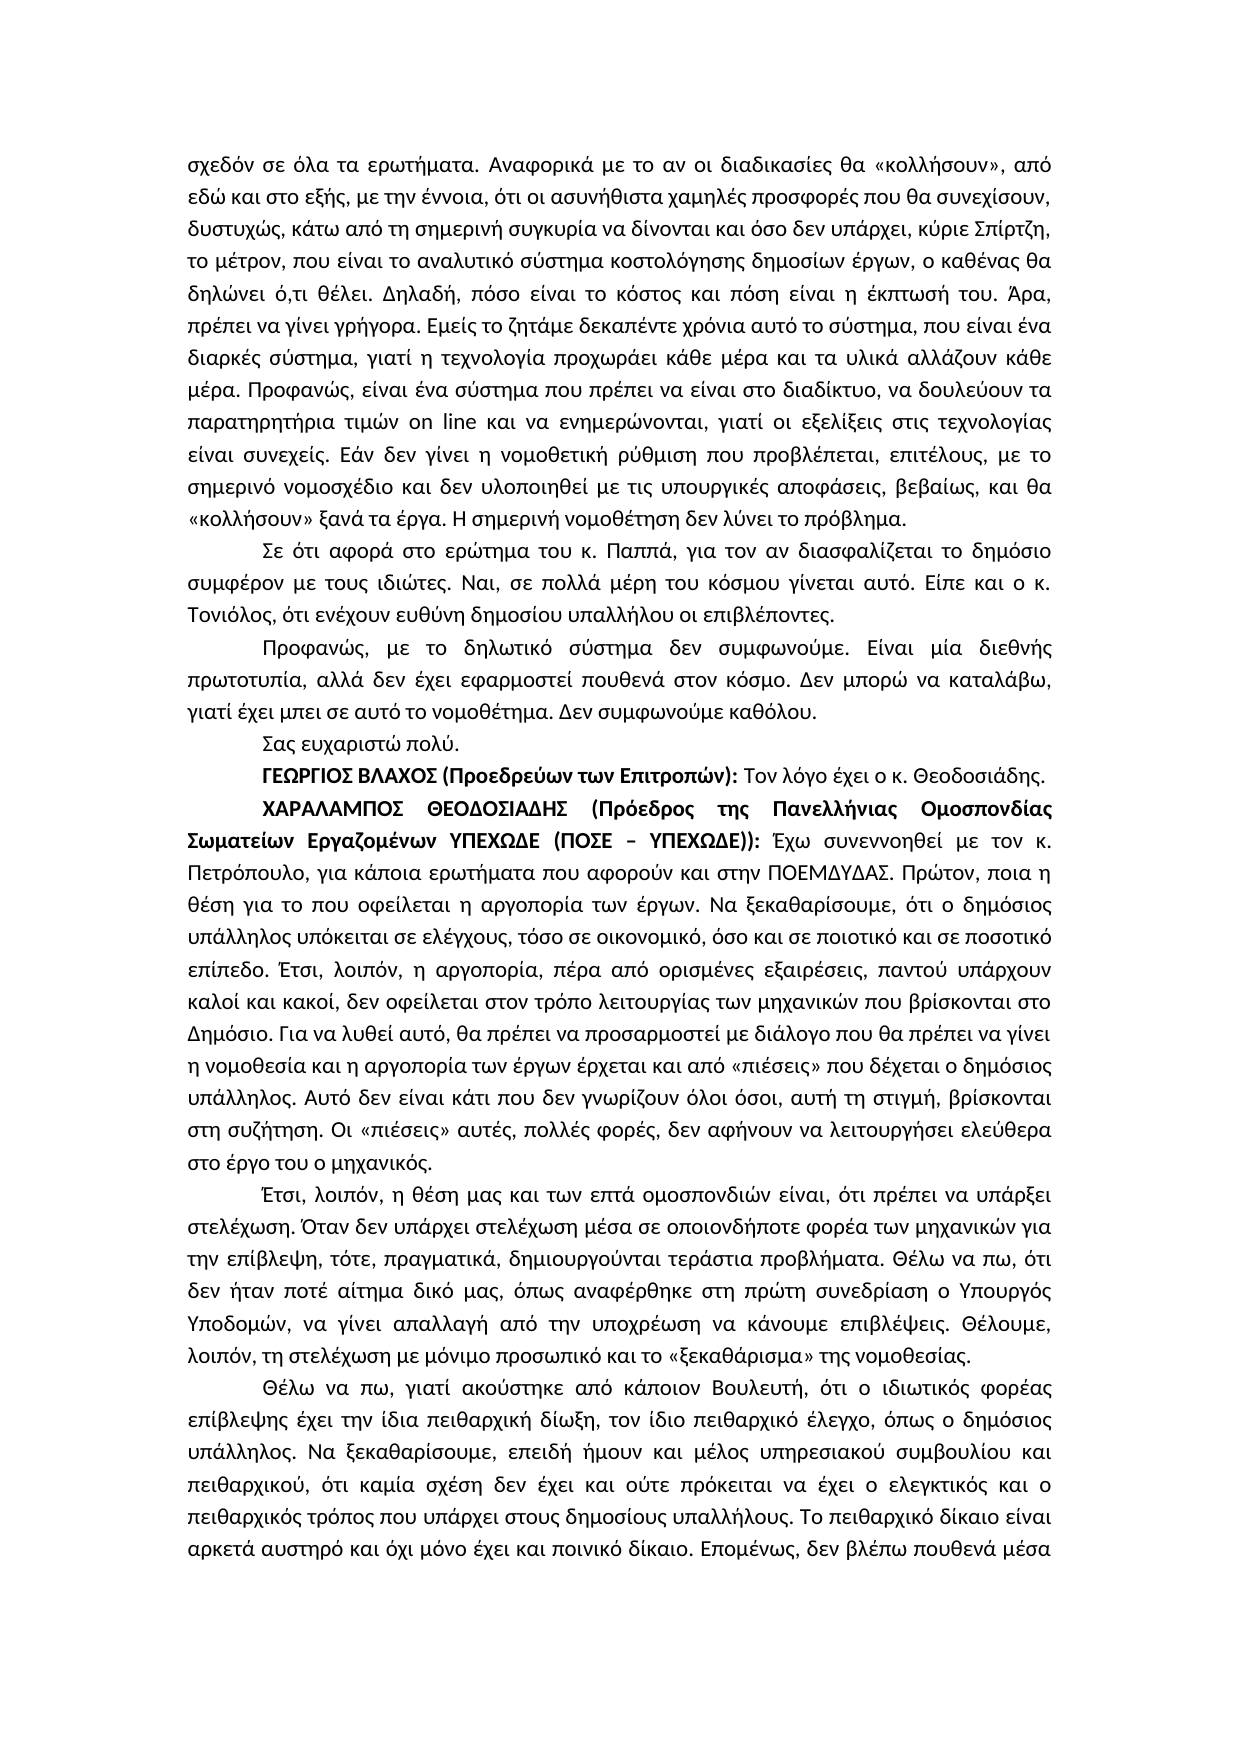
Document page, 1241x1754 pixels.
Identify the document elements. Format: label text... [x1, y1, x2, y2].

text Προφανώς, με το δηλωτικό σύστημα δεν συμφωνούμε. Είναι μία διεθνής πρωτοτυπία, αλλά δεν έχει εφαρμοστεί πουθενά στον κόσμο. Δεν μπορώ να καταλάβω, γιατί έχει μπει σε αυτό το νομοθέτημα. Δεν συμφωνούμε καθόλου. [187, 633, 1053, 725]
text Σε ότι αφορά στο ερώτημα του κ. Παππά, για τον αν διασφαλίζεται το δημόσιο συμφέρον με τους ιδιώτες. Ναι, σε πολλά μέρη του κόσμου γίνεται αυτό. Είπε και ο κ. Τονιόλος, ότι ενέχουν ευθύνη δημοσίου υπαλλήλου οι επιβλέποντες. [187, 536, 1053, 629]
text Έτσι, λοιπόν, η θέση μας και των επτά ομοσπονδιών είναι, ότι πρέπει να υπάρξει στελέχωση. Όταν δεν υπάρχει στελέχωση μέσα σε οποιονδήποτε φορέα των μηχανικών για την επίβλεψη, τότε, πραγματικά, δημιουργούνται τεράστια προβλήματα. Θέλω να πω, ότι δεν ήταν ποτέ αίτημα δικό μας, όπως αναφέρθηκε στη πρώτη συνεδρίαση ο Υπουργός Υποδομών, να γίνει απαλλαγή από την υποχρέωση να κάνουμε επιβλέψεις. Θέλουμε, λοιπόν, τη στελέχωση με μόνιμο προσωπικό και το «ξεκαθάρισμα» της νομοθεσίας. [187, 1180, 1053, 1369]
text ΓΕΩΡΓΙΟΣ ΒΛΑΧΟΣ (Προεδρεύων των Επιτροπών): Τον λόγο έχει ο κ. Θεοδοσιάδης. [187, 762, 1053, 789]
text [187, 1373, 1053, 1562]
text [187, 150, 1053, 532]
text Σας ευχαριστώ πολύ. [187, 729, 1053, 757]
text ΧΑΡΑΛΑΜΠΟΣ ΘΕΟΔΟΣΙΑΔΗΣ (Πρόεδρος της Πανελλήνιας Ομοσπονδίας Σωματείων Εργαζομένων ΥΠΕΧΩΔΕ (ΠΟΣΕ – ΥΠΕΧΩΔΕ)): Έχω συνεννοηθεί με τον κ. Πετρόπουλο, για κάποια ερωτήματα που αφορούν και στην ΠΟΕΜΔΥΔΑΣ. Πρώτον, ποια η θέση για το που οφείλεται η αργοπορία των έργων. Να ξεκαθαρίσουμε, ότι ο δημόσιος υπάλληλος υπόκειται σε ελέγχους, τόσο σε οικονομικό, όσο και σε ποιοτικό και σε ποσοτικό επίπεδο. Έτσι, λοιπόν, η αργοπορία, πέρα από ορισμένες εξαιρέσεις, παντού υπάρχουν καλοί και κακοί, δεν οφείλεται στον τρόπο λειτουργίας των μηχανικών που βρίσκονται στο Δημόσιο. Για να λυθεί αυτό, θα πρέπει να προσαρμοστεί με διάλογο που θα πρέπει να γίνει η νομοθεσία και η αργοπορία των έργων έρχεται και από «πιέσεις» που δέχεται ο δημόσιος υπάλληλος. Αυτό δεν είναι κάτι που δεν γνωρίζουν όλοι όσοι, αυτή τη στιγμή, βρίσκονται στη συζήτηση. Οι «πιέσεις» αυτές, πολλές φορές, δεν αφήνουν να λειτουργήσει ελεύθερα στο έργο του ο μηχανικός. [187, 794, 1053, 1176]
